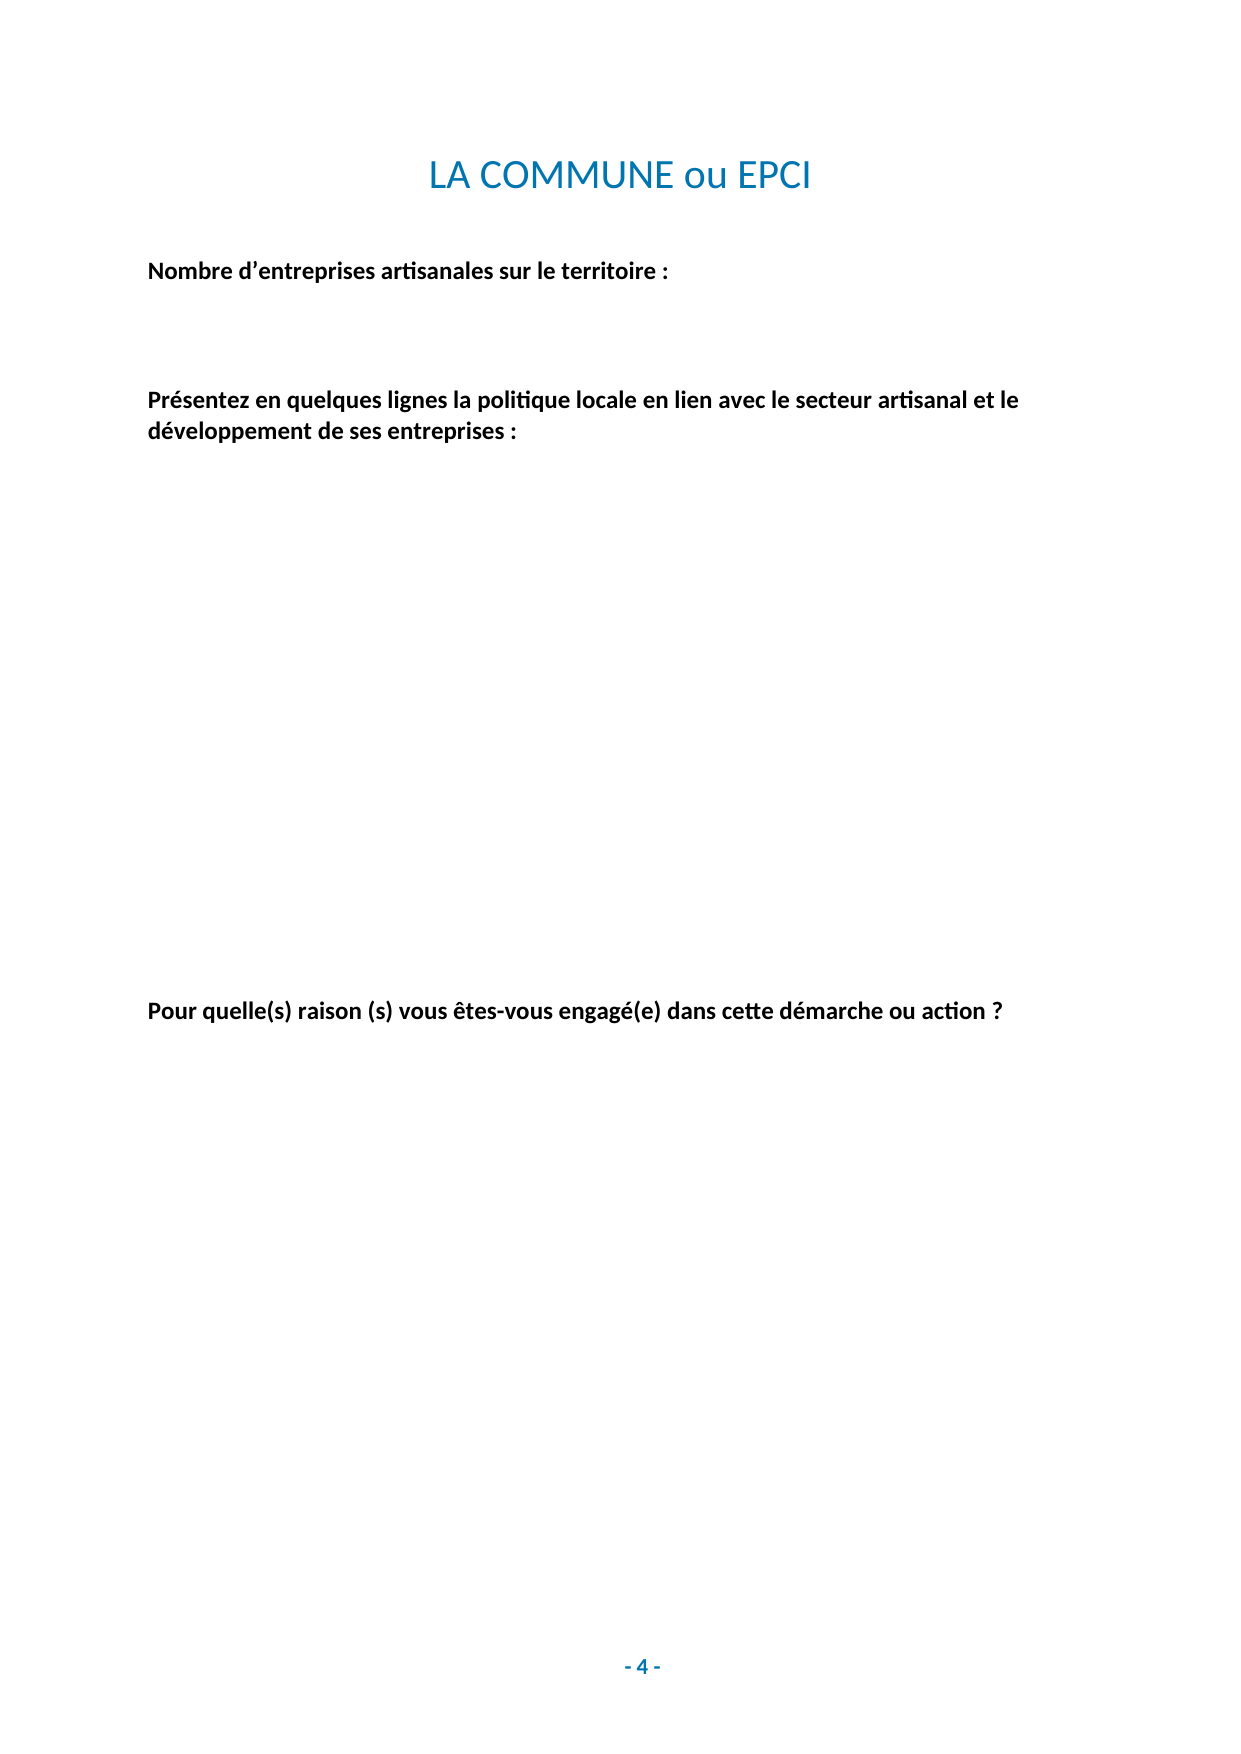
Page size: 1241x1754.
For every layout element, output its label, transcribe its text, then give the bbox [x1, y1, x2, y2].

text Nombre d’entreprises artisanales sur le territoire : [148, 255, 1093, 285]
text Présentez en quelques lignes la politique locale en lien avec le secteur artisanal et le développement de ses entreprises : [148, 384, 1093, 446]
text Pour quelle(s) raison (s) vous êtes-vous engagé(e) dans cette démarche ou action ? [148, 995, 1093, 1025]
text LA COMMUNE ou EPCI [148, 148, 1093, 198]
